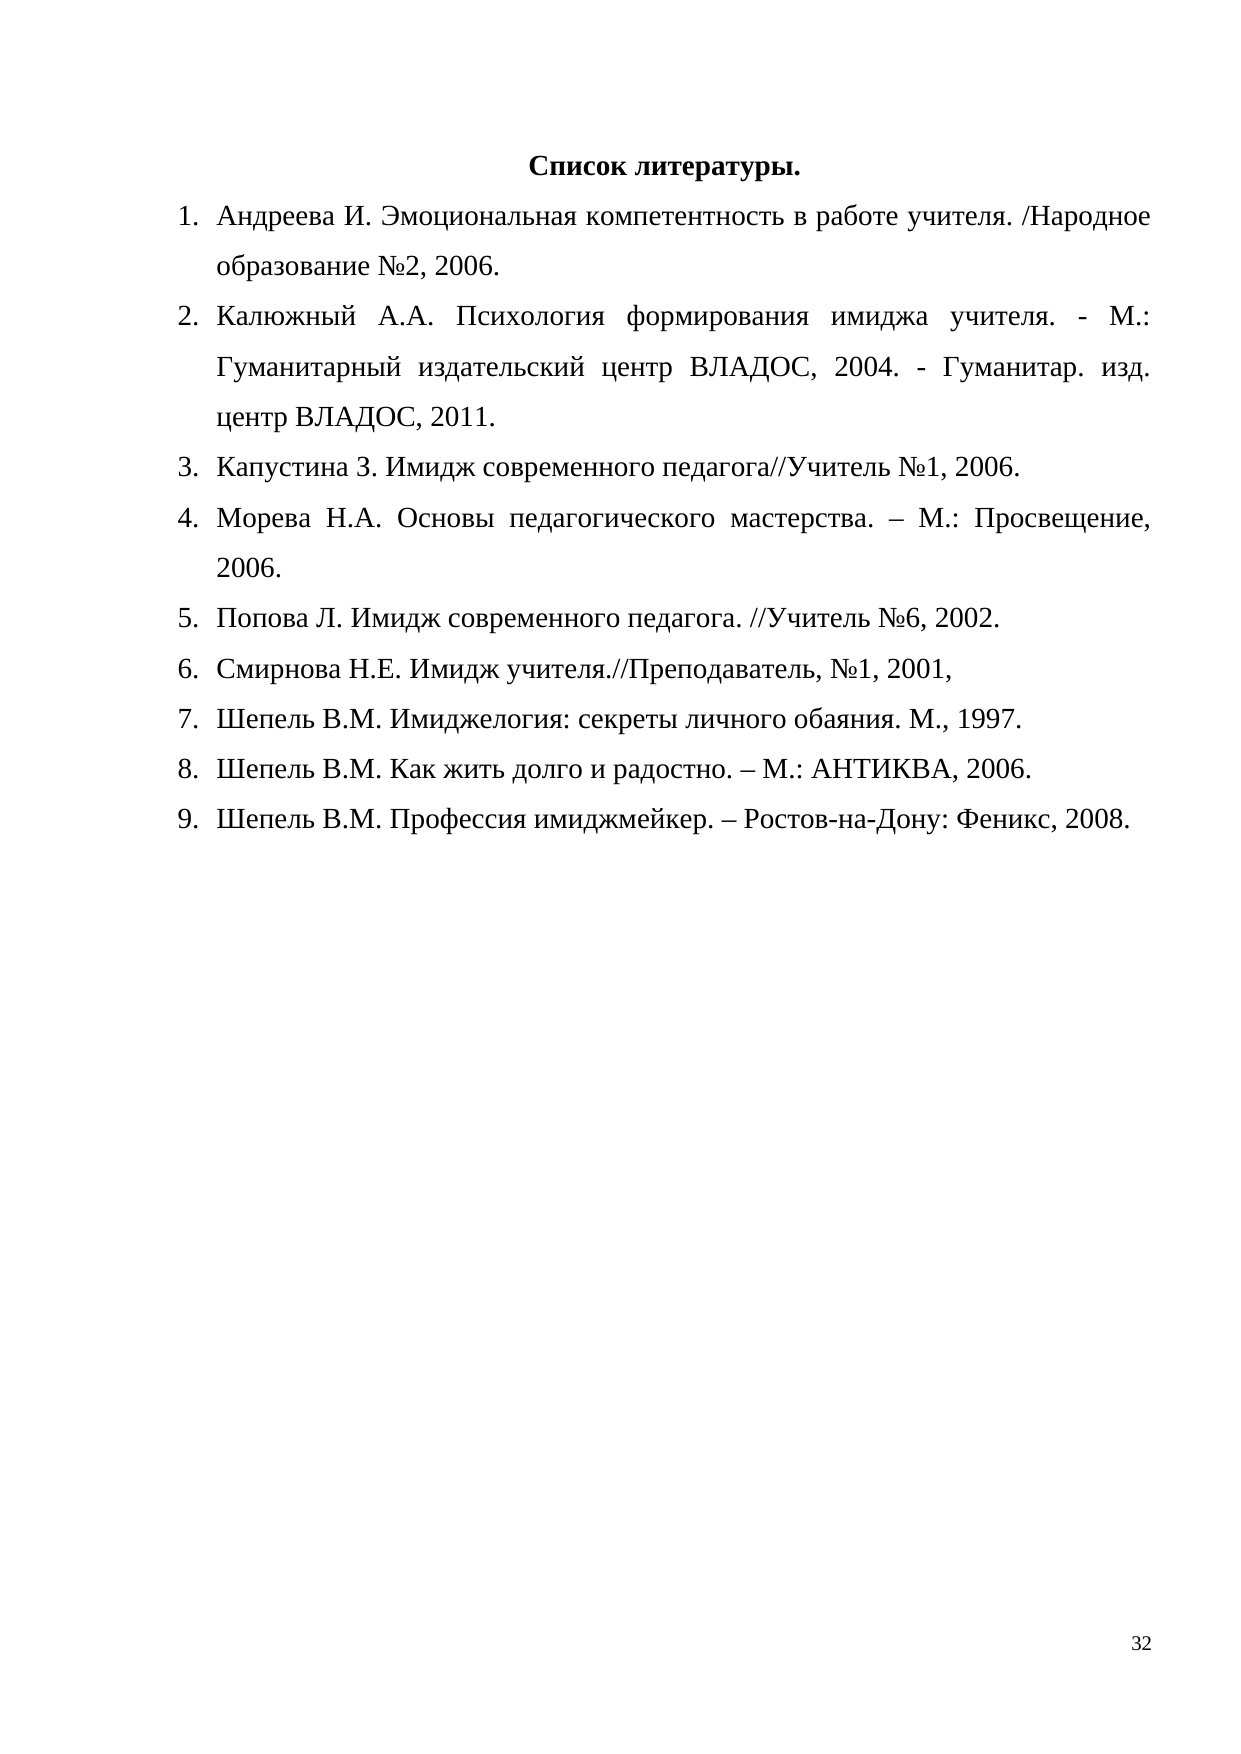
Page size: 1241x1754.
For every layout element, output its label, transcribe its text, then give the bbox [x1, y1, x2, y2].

list Морева Н.А. Основы педагогического мастерства. – М.: Просвещение, 2006. [177, 500, 1152, 584]
list Капустина З. Имидж современного педагога//Учитель №1, 2006. [177, 449, 1152, 483]
list Попова Л. Имидж современного педагога. //Учитель №6, 2002. [177, 600, 1152, 634]
list Шепель В.М. Имиджелогия: секреты личного обаяния. М., 1997. [177, 701, 1152, 734]
list Шепель В.М. Как жить долго и радостно. – М.: АНТИКВА, 2006. [177, 751, 1152, 785]
text Список литературы. [177, 148, 1152, 181]
list Андреева И. Эмоциональная компетентность в работе учителя. /Народное образование №2, 2006. [177, 198, 1152, 282]
list Калюжный А.А. Психология формирования имиджа учителя. - М.: Гуманитарный издательский центр ВЛАДОС, 2004. - Гуманитар. изд. центр ВЛАДОС, 2011. [177, 298, 1152, 433]
list Смирнова Н.Е. Имидж учителя.//Преподаватель, №1, 2001, [177, 651, 1152, 684]
list Шепель В.М. Профессия имиджмейкер. – Ростов-на-Дону: Феникс, 2008. [177, 802, 1152, 835]
